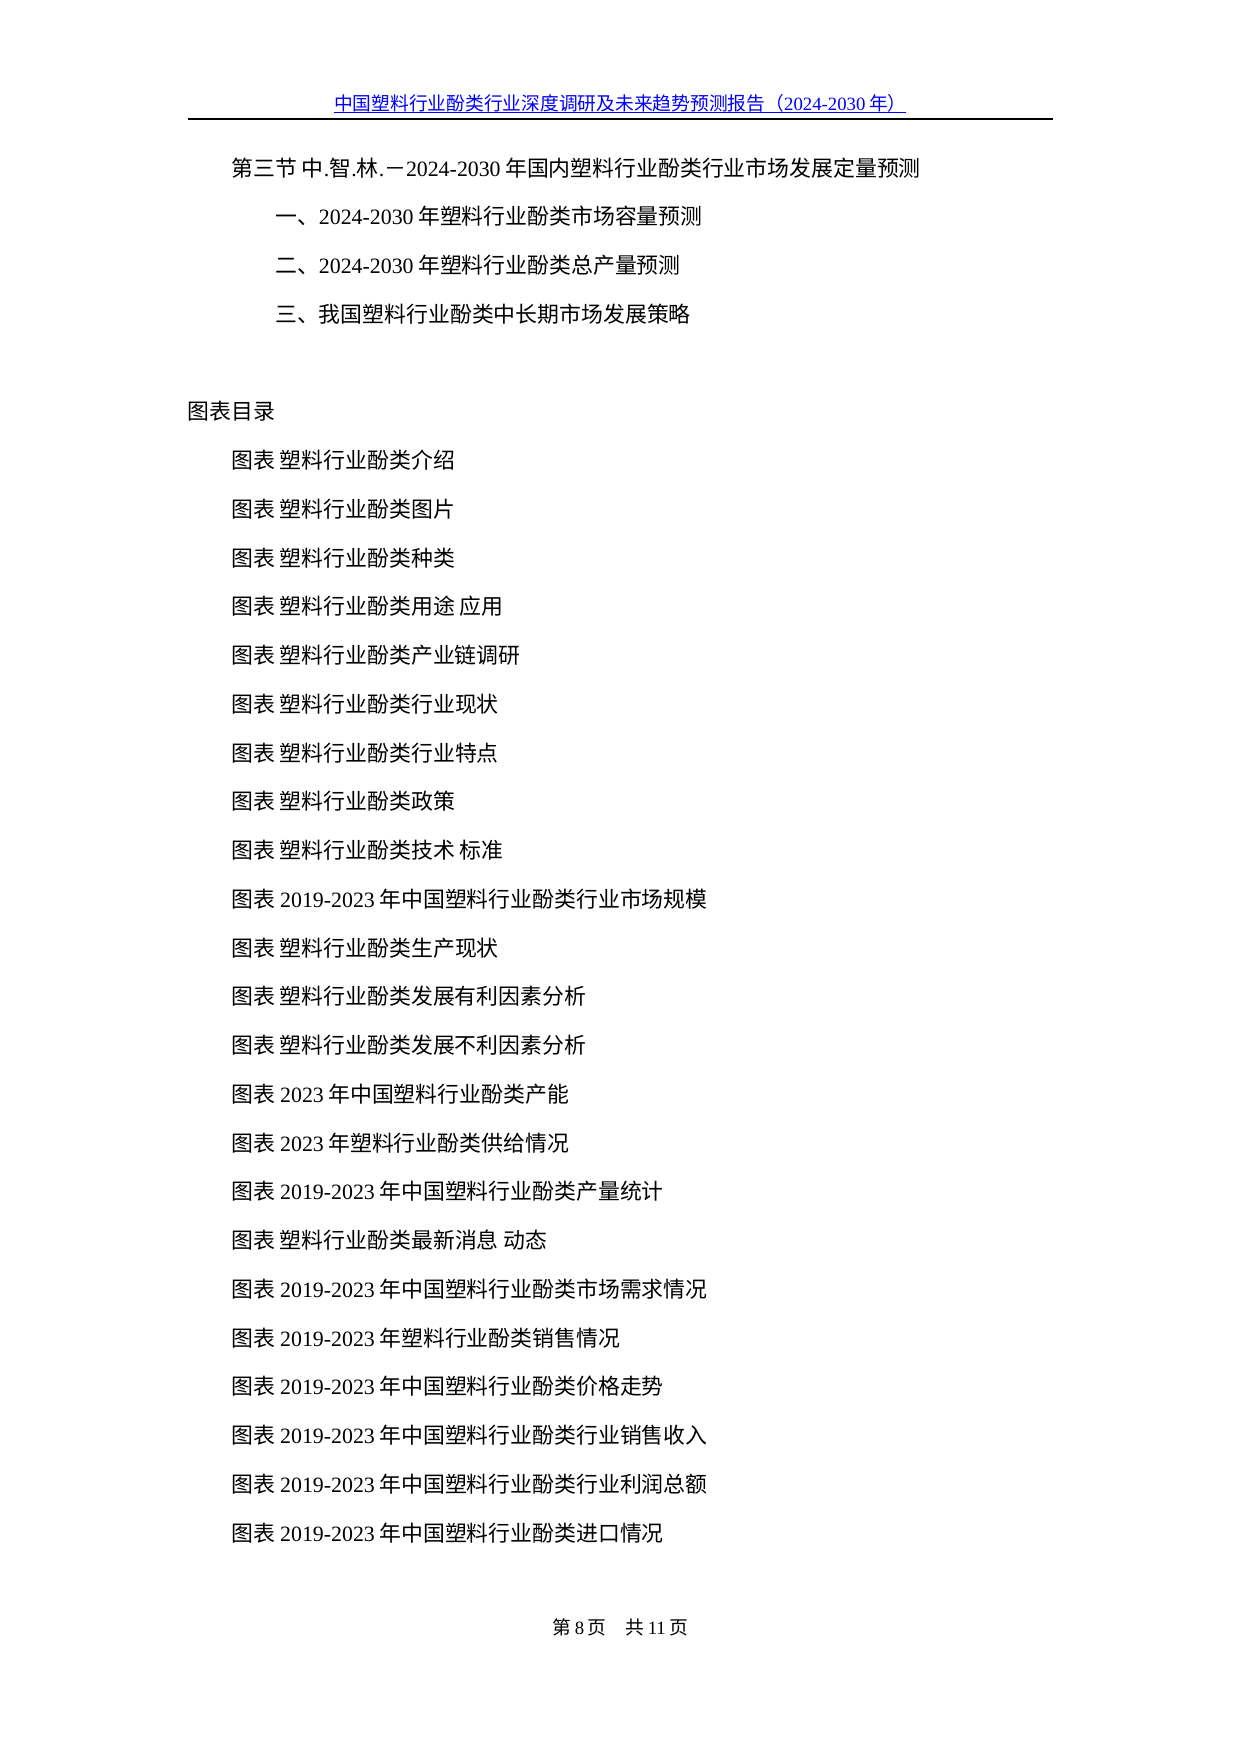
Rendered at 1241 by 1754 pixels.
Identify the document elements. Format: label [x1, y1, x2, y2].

text [187, 150, 1053, 1548]
